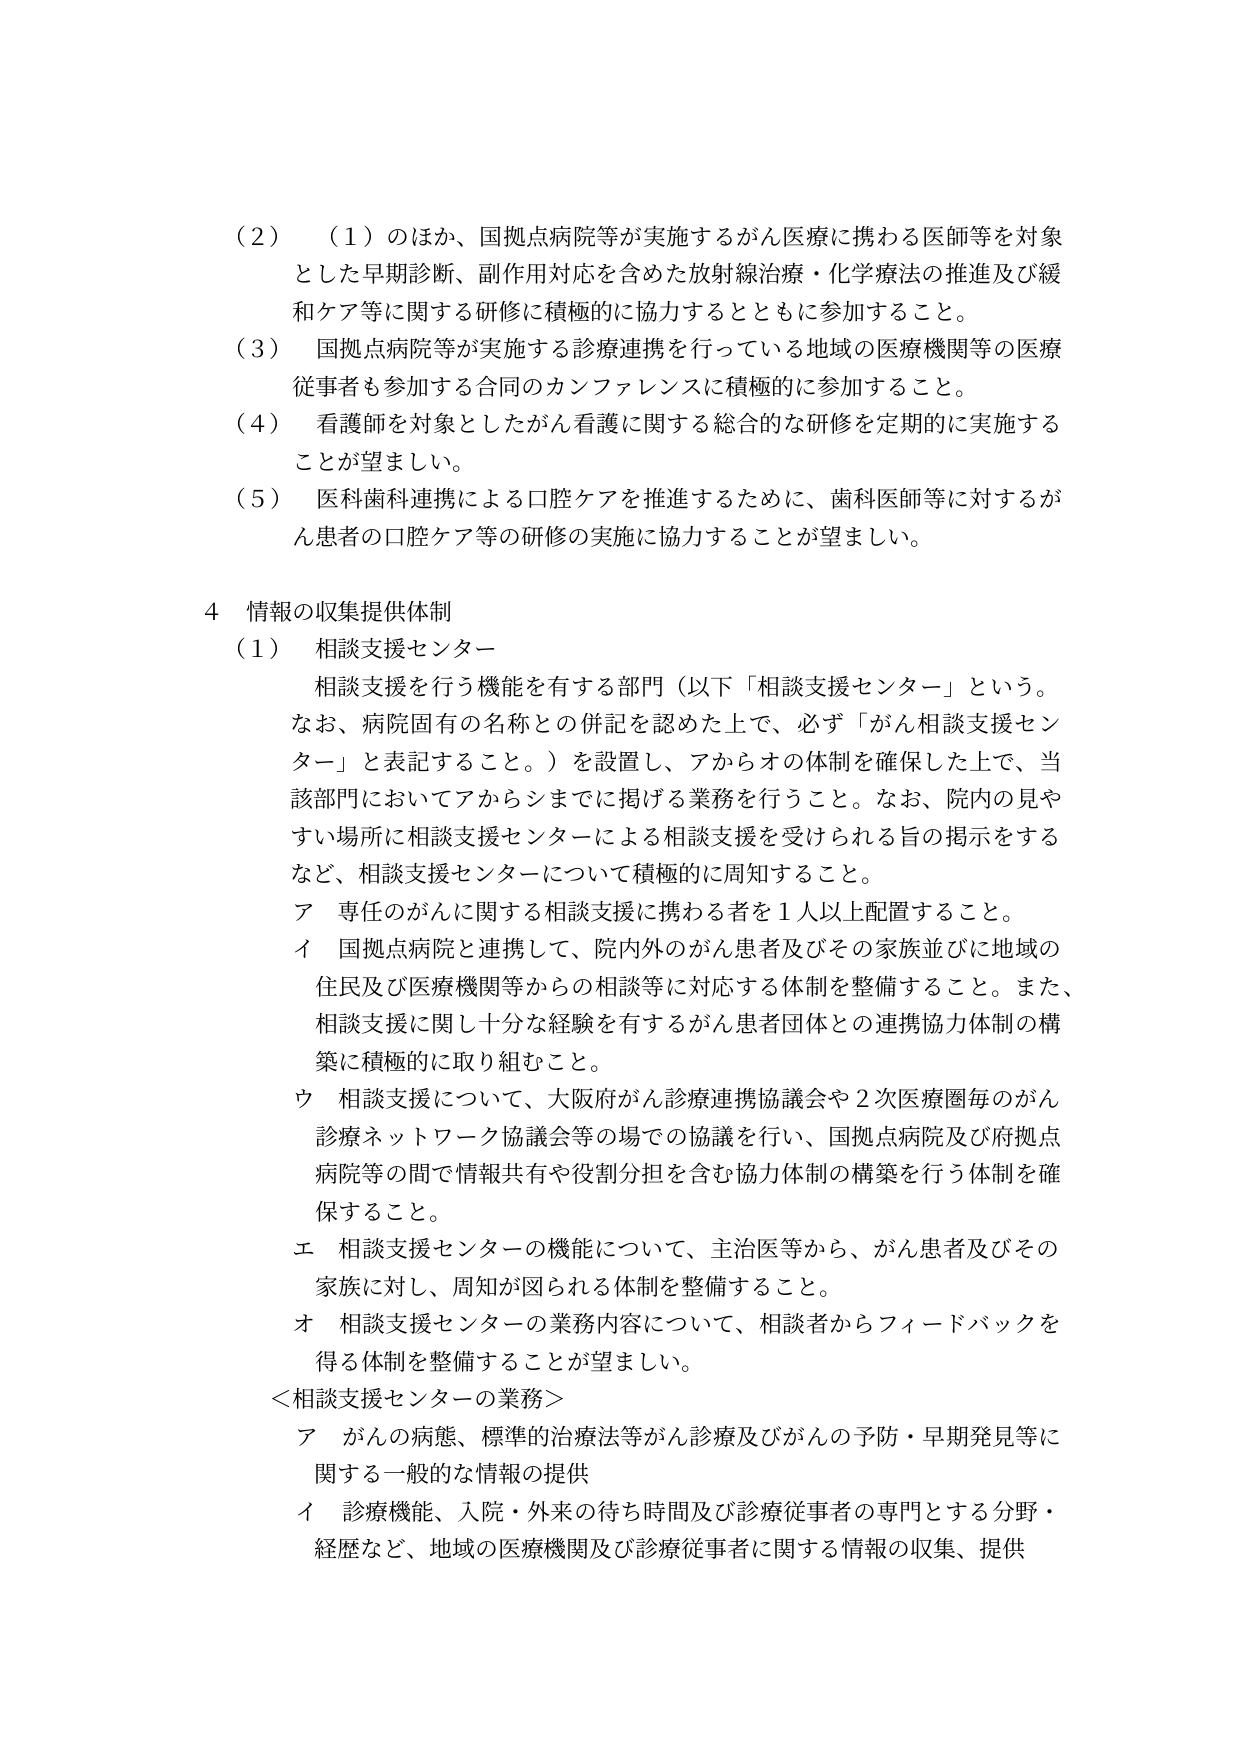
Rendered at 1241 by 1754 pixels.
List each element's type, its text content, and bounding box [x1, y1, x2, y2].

text ア 専任のがんに関する相談支援に携わる者を１人以上配置すること。 [177, 892, 1063, 929]
text イ 診療機能、入院・外来の待ち時間及び診療従事者の専門とする分野・経歴など、地域の医療機関及び診療従事者に関する情報の収集、提供 [295, 1492, 1063, 1567]
text イ 国拠点病院と連携して、院内外のがん患者及びその家族並びに地域の住民及び医療機関等からの相談等に対応する体制を整備すること。また、相談支援に関し十分な経験を有するがん患者団体との連携協力体制の構築に積極的に取り組むこと。 [292, 929, 1063, 1079]
text エ 相談支援センターの機能について、主治医等から、がん患者及びその家族に対し、周知が図られる体制を整備すること。 [292, 1229, 1063, 1304]
text ４ 情報の収集提供体制 [177, 592, 1063, 629]
text （１） 相談支援センター [177, 629, 1063, 667]
text ＜相談支援センターの業務＞ [177, 1379, 1063, 1417]
text （５） 医科歯科連携による口腔ケアを推進するために、歯科医師等に対するがん患者の口腔ケア等の研修の実施に協力することが望ましい。 [223, 479, 1063, 554]
text 相談支援を行う機能を有する部門（以下「相談支援センター」という。なお、病院固有の名称との併記を認めた上で、必ず「がん相談支援センター」と表記すること。）を設置し、アからオの体制を確保した上で、当該部門においてアからシまでに掲げる業務を行うこと。なお、院内の見やすい場所に相談支援センターによる相談支援を受けられる旨の掲示をするなど、相談支援センターについて積極的に周知すること。 [221, 667, 1063, 892]
text （３） 国拠点病院等が実施する診療連携を行っている地域の医療機関等の医療従事者も参加する合同のカンファレンスに積極的に参加すること。 [223, 329, 1063, 404]
text ア がんの病態、標準的治療法等がん診療及びがんの予防・早期発見等に関する一般的な情報の提供 [295, 1417, 1063, 1492]
text オ 相談支援センターの業務内容について、相談者からフィードバックを得る体制を整備することが望ましい。 [292, 1304, 1063, 1379]
text （４） 看護師を対象としたがん看護に関する総合的な研修を定期的に実施することが望ましい。 [223, 404, 1063, 479]
text （２） （１）のほか、国拠点病院等が実施するがん医療に携わる医師等を対象とした早期診断、副作用対応を含めた放射線治療・化学療法の推進及び緩和ケア等に関する研修に積極的に協力するとともに参加すること。 [223, 217, 1063, 329]
text ウ 相談支援について、大阪府がん診療連携協議会や２次医療圏毎のがん診療ネットワーク協議会等の場での協議を行い、国拠点病院及び府拠点病院等の間で情報共有や役割分担を含む協力体制の構築を行う体制を確保すること。 [292, 1079, 1063, 1229]
